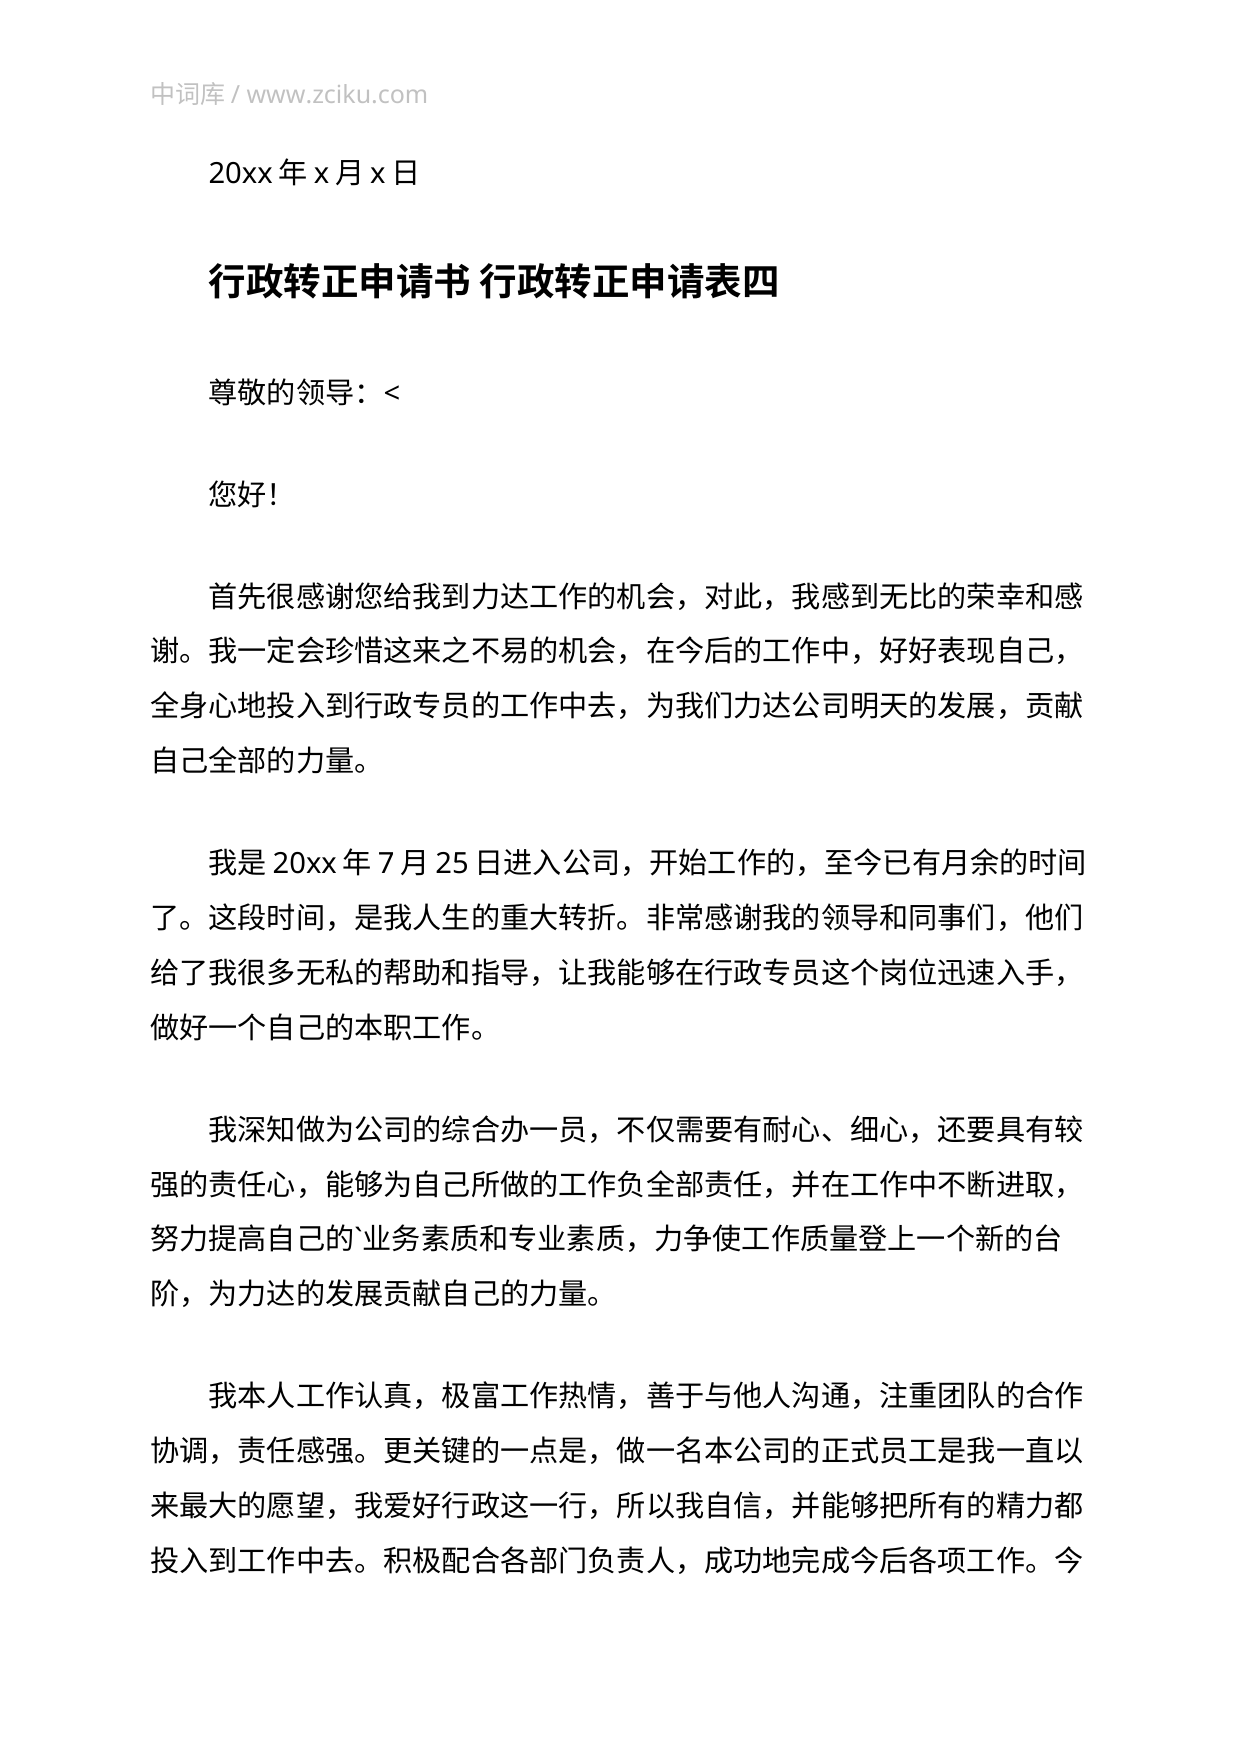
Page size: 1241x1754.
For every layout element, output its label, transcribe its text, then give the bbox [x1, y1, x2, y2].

text 行政转正申请书 行政转正申请表四 [150, 252, 1090, 306]
text 我是20xx年7月25日进入公司，开始工作的，至今已有月余的时间了。这段时间，是我人生的重大转折。非常感谢我的领导和同事们，他们给了我很多无私的帮助和指导，让我能够在行政专员这个岗位迅速入手，做好一个自己的本职工作。 [150, 839, 1090, 1047]
text 20xx年x月x日 [150, 150, 1090, 192]
text 我深知做为公司的综合办一员，不仅需要有耐心、细心，还要具有较强的责任心，能够为自己所做的工作负全部责任，并在工作中不断进取，努力提高自己的`业务素质和专业素质，力争使工作质量登上一个新的台阶，为力达的发展贡献自己的力量。 [150, 1106, 1090, 1313]
text 首先很感谢您给我到力达工作的机会，对此，我感到无比的荣幸和感谢。我一定会珍惜这来之不易的机会，在今后的工作中，好好表现自己，全身心地投入到行政专员的工作中去，为我们力达公司明天的发展，贡献自己全部的力量。 [150, 573, 1090, 780]
text 您好！ [150, 471, 1090, 514]
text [150, 1373, 1090, 1580]
text 尊敬的领导：< [150, 369, 1090, 412]
